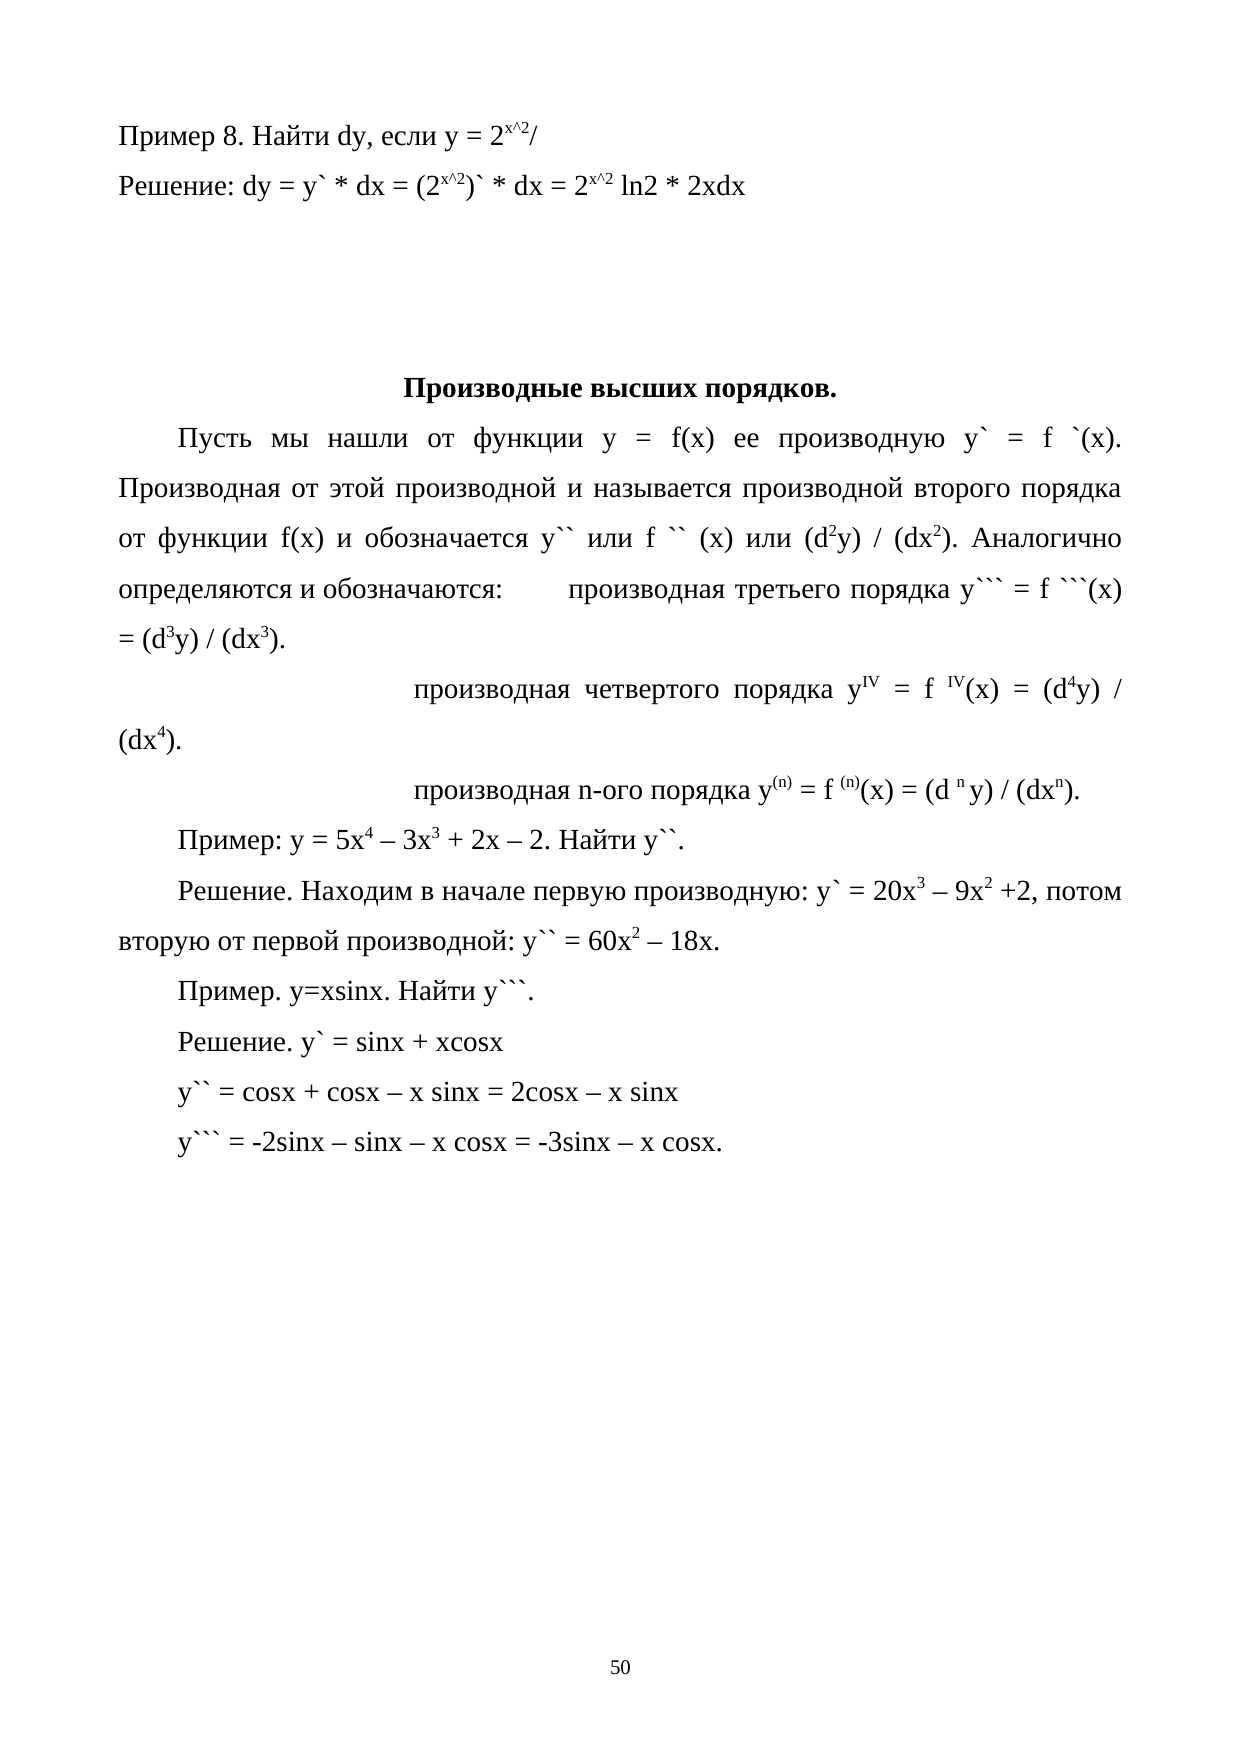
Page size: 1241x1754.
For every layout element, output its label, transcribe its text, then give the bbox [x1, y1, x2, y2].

text Решение. y` = sinx + xcosx [118, 1024, 1122, 1057]
text Производные высших порядков. [118, 370, 1122, 403]
text производная n-oго порядка у(n) = f (n)(x) = (d n y) / (dxn). [118, 772, 1122, 806]
text Пример: у = 5х4 – 3х3 + 2х – 2. Найти у``. [118, 822, 1122, 856]
text Решение: dy = y` * dx = (2x^2)` * dx = 2x^2 ln2 * 2xdx [118, 168, 1122, 202]
text y``` = -2sinx – sinx – x cosx = -3sinx – x cosx. [118, 1124, 1122, 1158]
text Пусть мы нашли от функции у = f(х) ее производную у` = f `(х). Производная от этой производной и называется производной второго порядка от функции f(х) и обозначается у`` или f `` (х) или (d2y) / (dx2). Аналогично определяются и обозначаются: производная третьего порядка у``` = f ```(x) = (d3y) / (dx3). [118, 420, 1122, 655]
text y`` = cosx + cosx – x sinx = 2cosx – x sinx [118, 1074, 1122, 1108]
text Пример. y=хsinx. Найти у```. [118, 973, 1122, 1007]
text Решение. Находим в начале первую производную: у` = 20х3 – 9х2 +2, потом вторую от первой производной: у`` = 60х2 – 18х. [118, 873, 1122, 957]
text Пример 8. Найти dy, если у = 2х^2/ [118, 118, 1122, 152]
text производная четвертого порядка уIV = f IV(x) = (d4y) / (dx4). [118, 672, 1122, 755]
